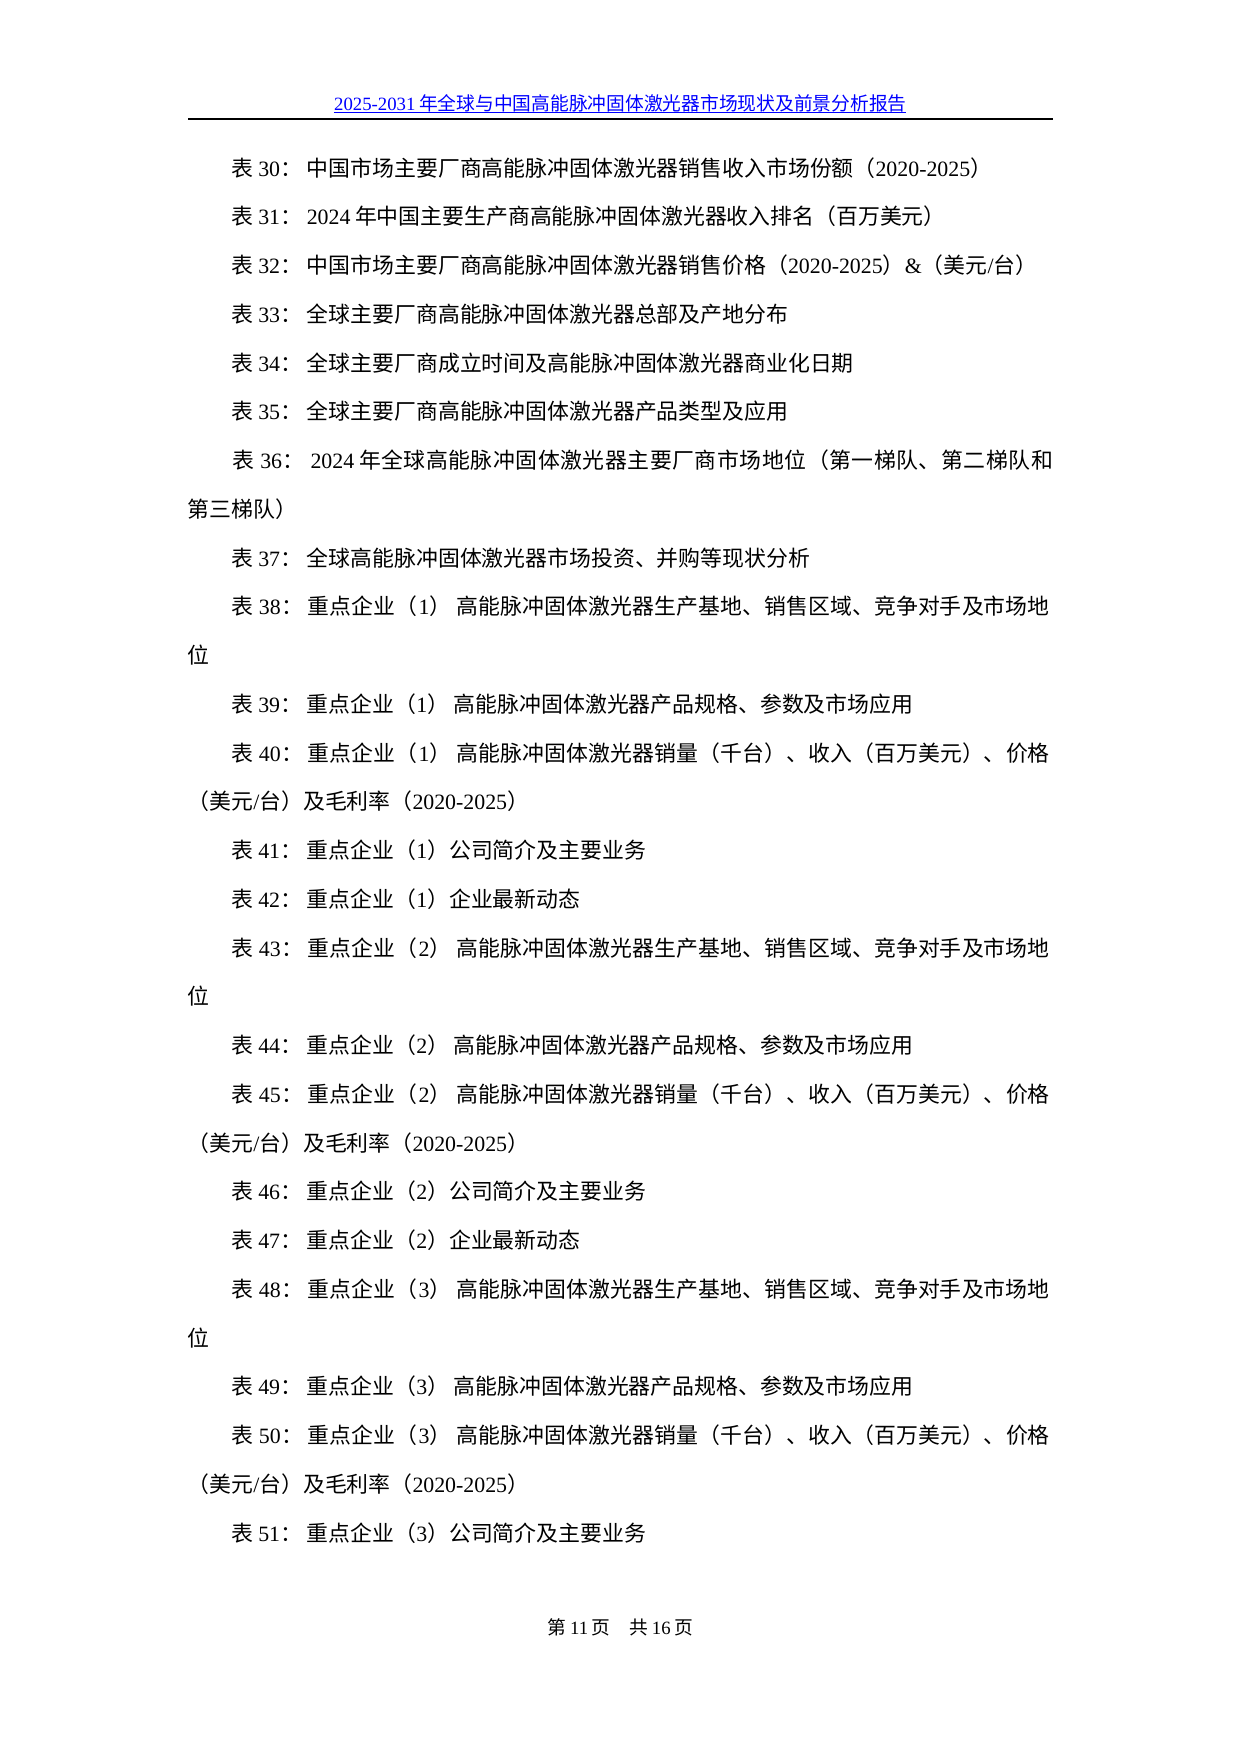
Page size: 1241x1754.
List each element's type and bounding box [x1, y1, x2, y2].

text [187, 150, 1053, 1548]
